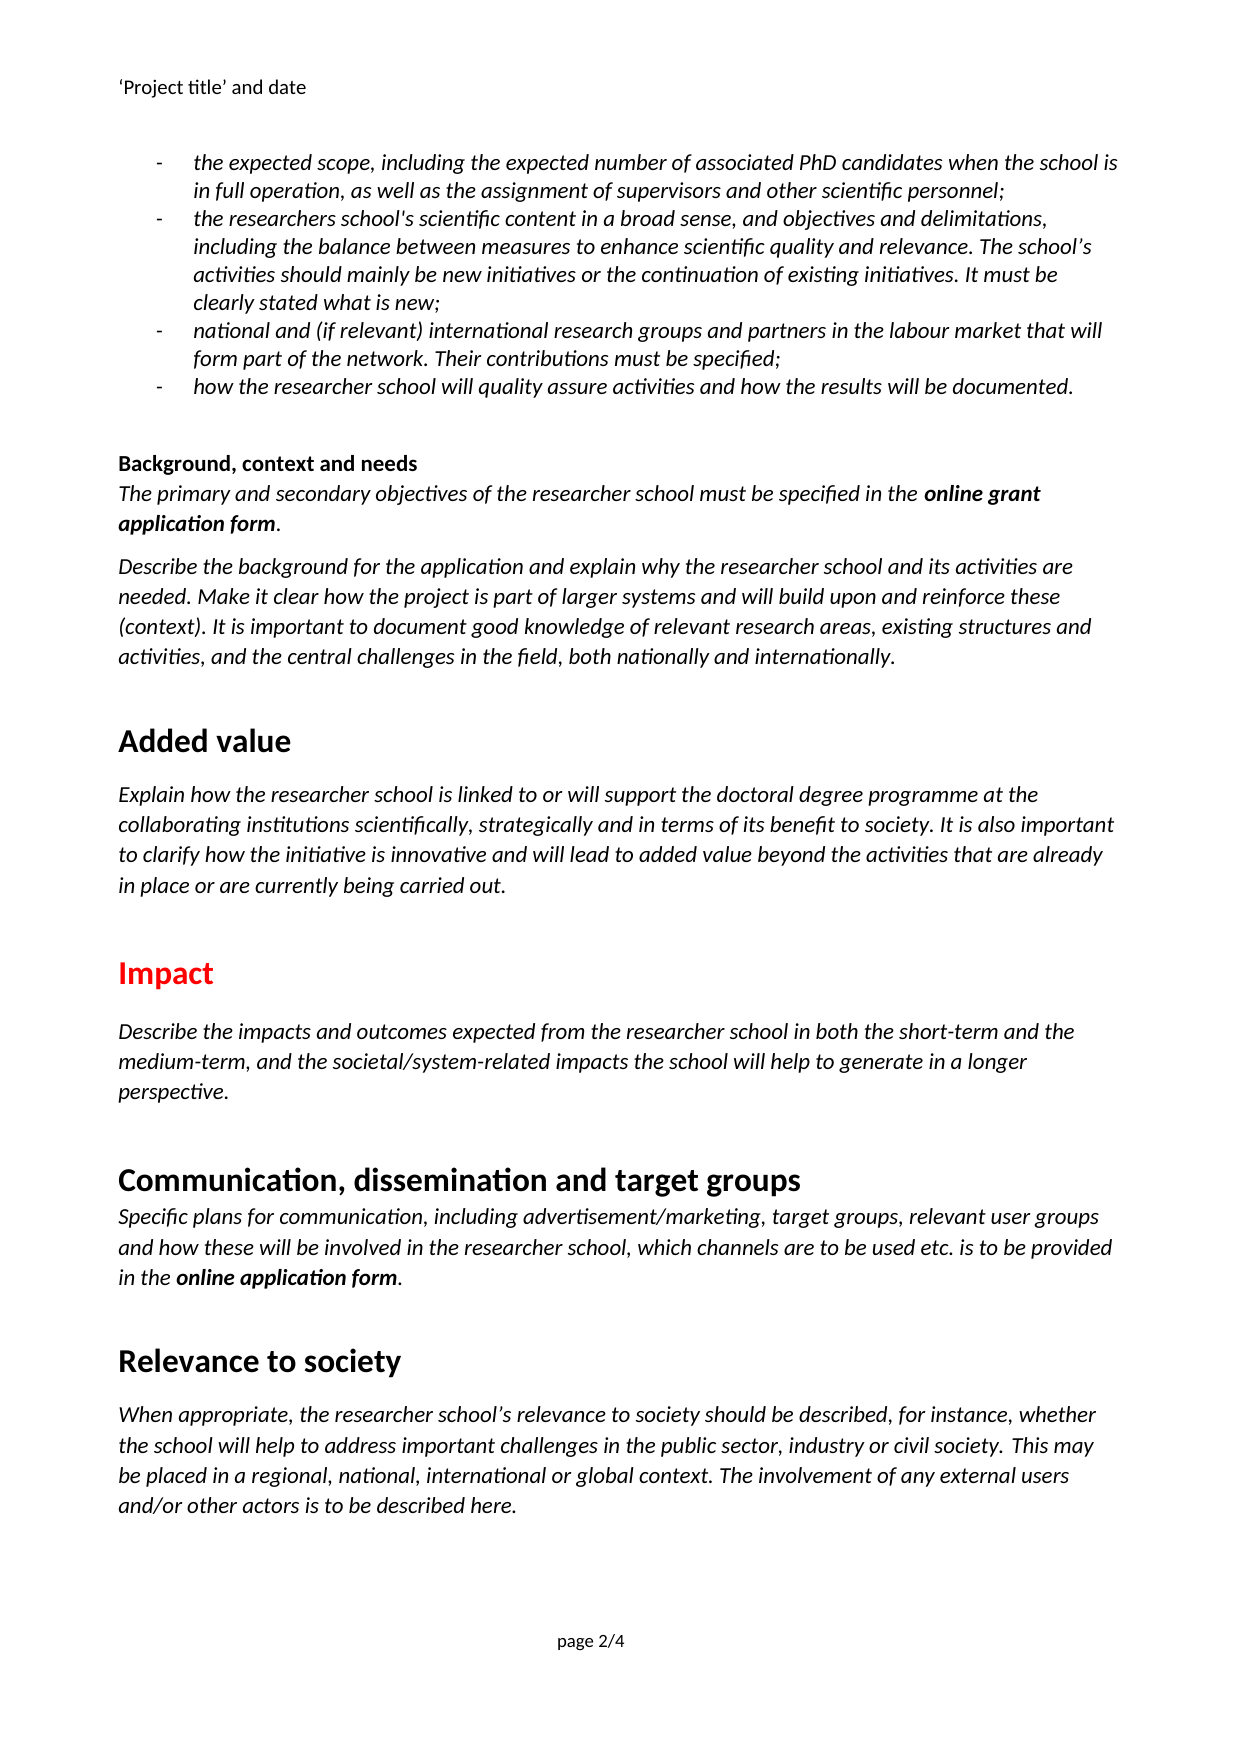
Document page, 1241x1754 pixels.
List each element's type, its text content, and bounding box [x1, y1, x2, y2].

text Describe the background for the application and explain why the researcher school and its activities are needed. Make it clear how the project is part of larger systems and will build upon and reinforce these (context). It is important to document good knowledge of relevant research areas, existing structures and activities, and the central challenges in the field, both nationally and internationally. [118, 552, 1122, 701]
list national and (if relevant) international research groups and partners in the labour market that will form part of the network. Their contributions must be specified; [156, 316, 1122, 372]
text Added value [118, 719, 1122, 760]
text Communication, dissemination and target groups [118, 1158, 1122, 1199]
text When appropriate, the researcher school’s relevance to society should be described, for instance, whether the school will help to address important challenges in the public sector, industry or civil society. This may be placed in a regional, national, international or global context. The involvement of any external users and/or other actors is to be described here. [118, 1401, 1122, 1519]
text Relevance to society [118, 1340, 1122, 1381]
list how the researcher school will quality assure activities and how the results will be documented. [156, 372, 1122, 400]
text Impact [118, 952, 1122, 993]
text Explain how the researcher school is linked to or will support the doctoral degree programme at the collaborating institutions scientifically, strategically and in terms of its benefit to society. It is also important to clarify how the initiative is innovative and will lead to added value beyond the activities that are already in place or are currently being carried out. [118, 780, 1122, 929]
list the researchers school's scientific content in a broad sense, and objectives and delimitations, including the balance between measures to enhance scientific quality and relevance. The school’s activities should mainly be new initiatives or the continuation of existing initiatives. It must be clearly stated what is new; [156, 204, 1122, 316]
text Specific plans for communication, including advertisement/marketing, target groups, relevant user groups and how these will be involved in the researcher school, which channels are to be used etc. is to be provided in the online application form. [118, 1202, 1122, 1321]
list the expected scope, including the expected number of associated PhD candidates when the school is in full operation, as well as the assignment of supervisors and other scientific personnel; [156, 148, 1122, 204]
text Describe the impacts and outcomes expected from the researcher school in both the short-term and the medium-term, and the societal/system-related impacts the school will help to generate in a longer perspective. [118, 1017, 1122, 1105]
text Background, context and needs The primary and secondary objectives of the researcher school must be specified in the online grant application form. [118, 449, 1122, 537]
